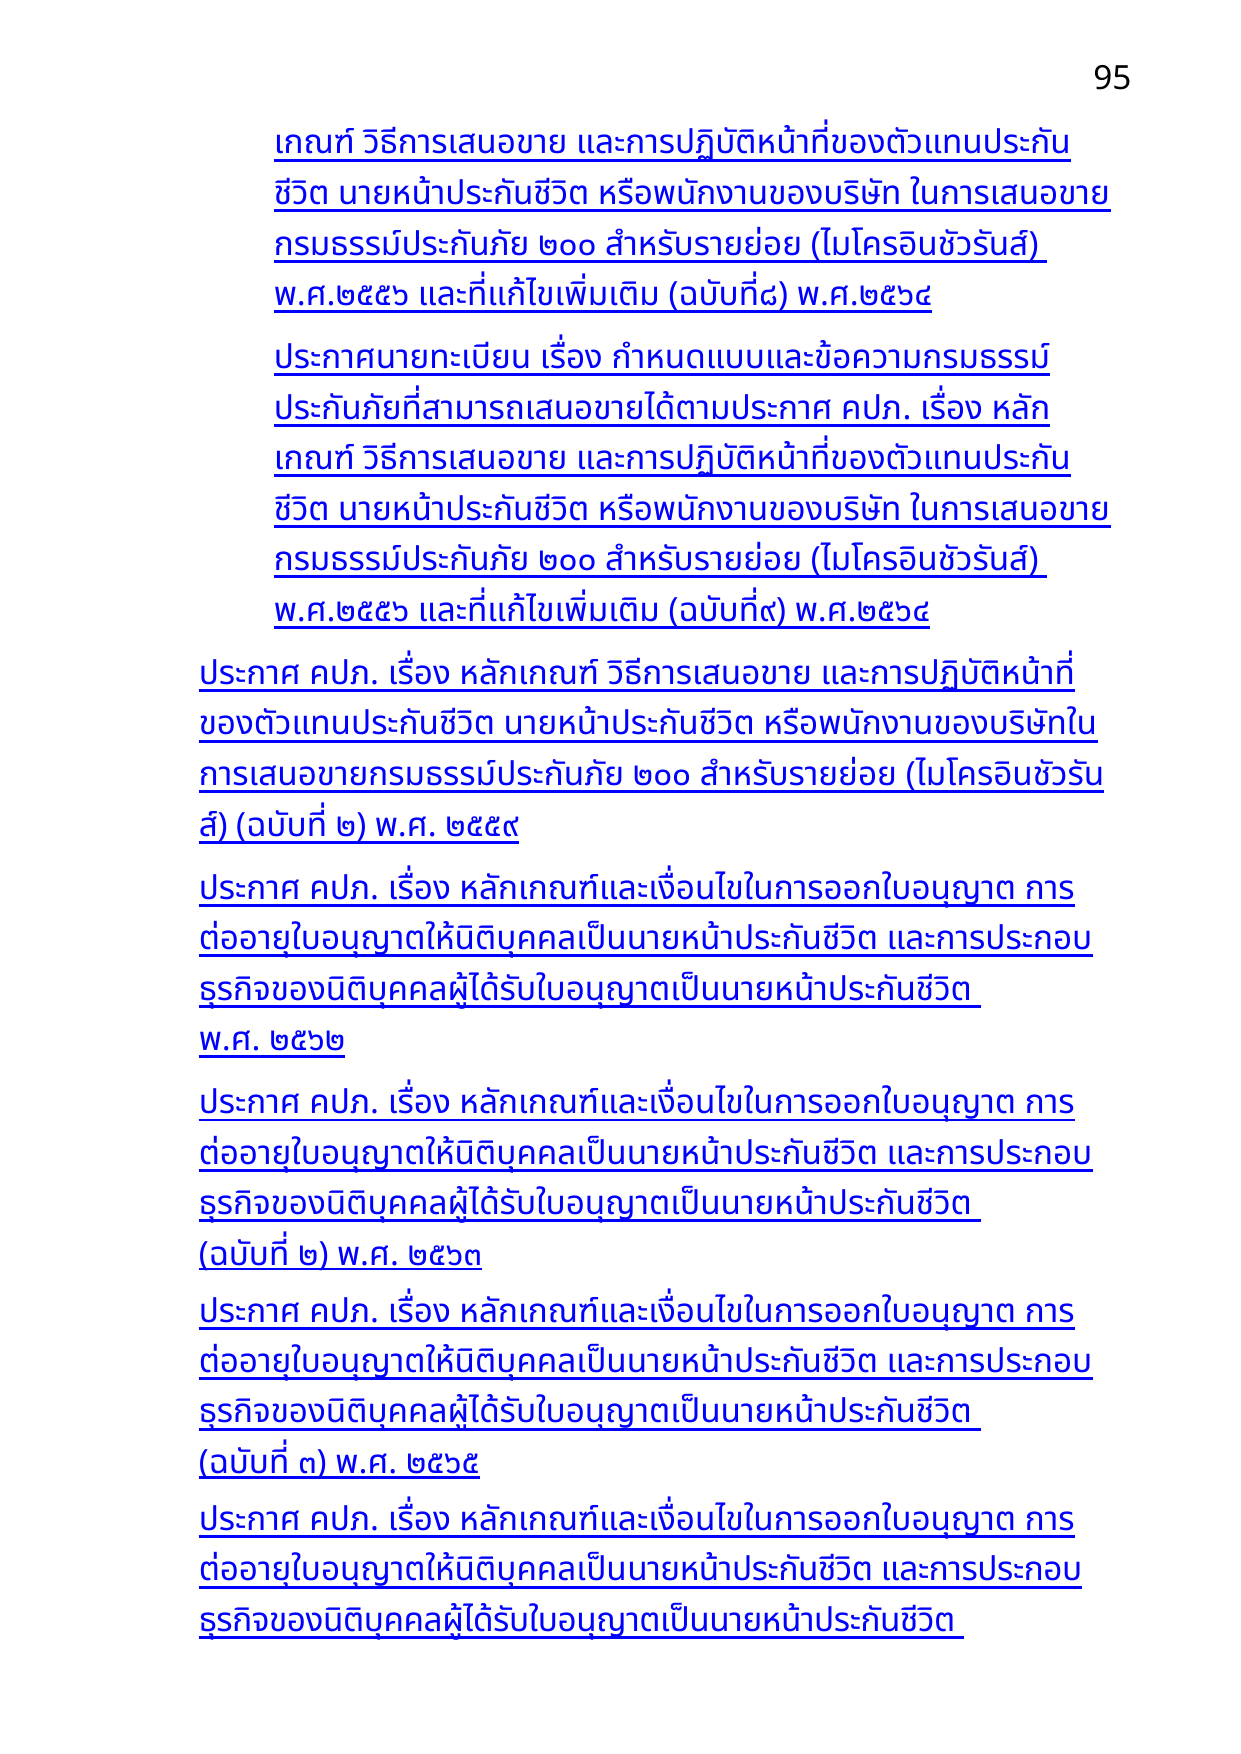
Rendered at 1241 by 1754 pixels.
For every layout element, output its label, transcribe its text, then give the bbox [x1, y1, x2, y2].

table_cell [187, 112, 1125, 327]
table_cell ประกาศนายทะเบียน เรื่อง กำหนดแบบและข้อความกรมธรรม์ประกันภัยที่สามารถเสนอขายได้ตามประกาศ คปภ. เรื่อง หลักเกณฑ์ วิธีการเสนอขาย และการปฏิบัติหน้าที่ของตัวแทนประกันชีวิต นายหน้าประกันชีวิต หรือพนักงานของบริษัท ในการเสนอขายกรมธรรม์ประกันภัย ๒๐๐ สำหรับรายย่อย (ไมโครอินชัวรันส์) พ.ศ.๒๕๕๖ และที่แก้ไขเพิ่มเติม (ฉบับที่๙) พ.ศ.๒๕๖๔ [187, 327, 1125, 642]
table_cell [187, 1072, 1125, 1646]
table_cell ประกาศ คปภ. เรื่อง หลักเกณฑ์และเงื่อนไขในการออกใบอนุญาต การต่ออายุใบอนุญาตให้นิติบุคคลเป็นนายหน้าประกันชีวิต และการประกอบธุรกิจของนิติบุคคลผู้ได้รับใบอนุญาตเป็นนายหน้าประกันชีวิต พ.ศ. ๒๕๖๒ [187, 857, 1125, 1072]
table_cell ประกาศ คปภ. เรื่อง หลักเกณฑ์ วิธีการเสนอขาย และการปฏิบัติหน้าที่ของตัวแทนประกันชีวิต นายหน้าประกันชีวิต หรือพนักงานของบริษัทในการเสนอขายกรมธรรม์ประกันภัย ๒๐๐ สำหรับรายย่อย (ไมโครอินชัวรันส์) (ฉบับที่ ๒) พ.ศ. ๒๕๕๙ [187, 643, 1125, 857]
